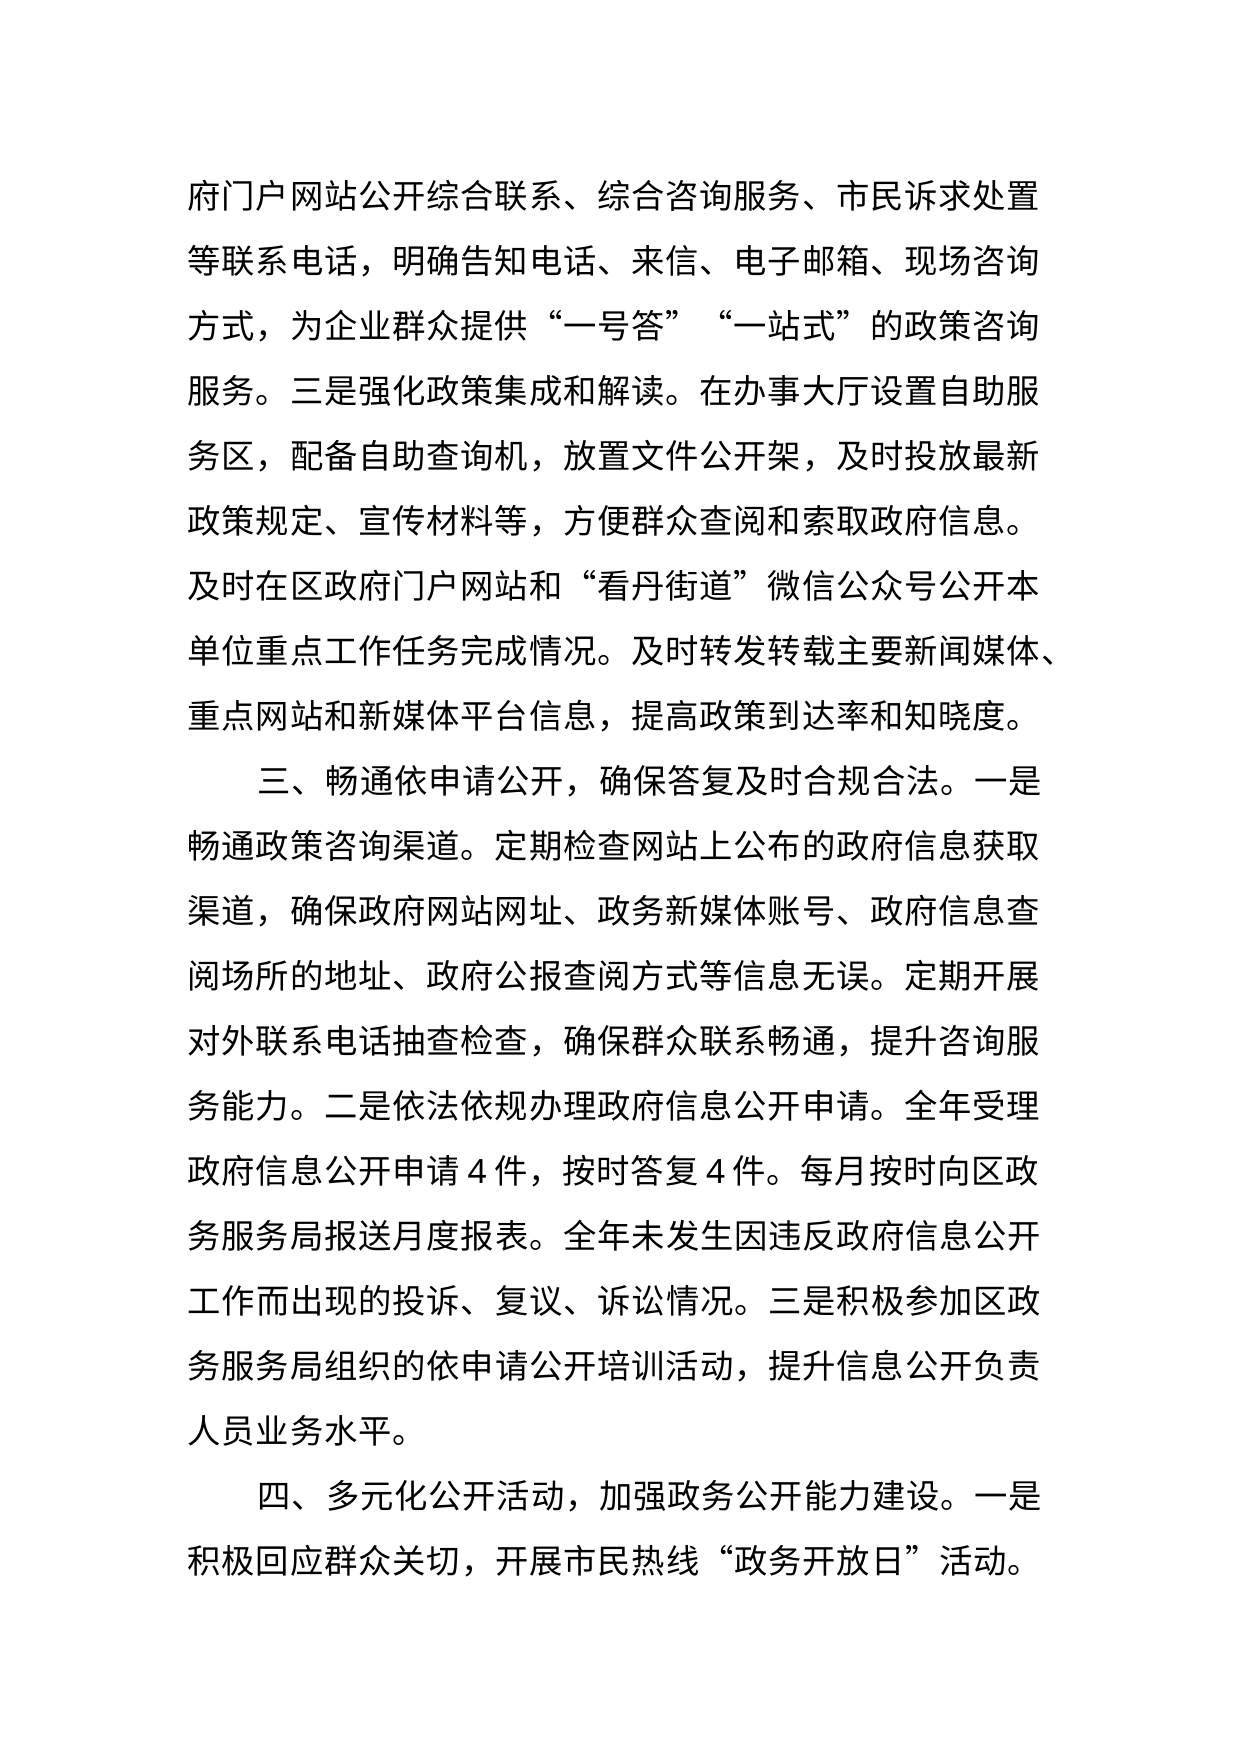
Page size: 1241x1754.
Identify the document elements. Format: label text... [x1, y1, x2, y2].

text 三、畅通依申请公开，确保答复及时合规合法。一是畅通政策咨询渠道。定期检查网站上公布的政府信息获取渠道，确保政府网站网址、政务新媒体账号、政府信息查阅场所的地址、政府公报查阅方式等信息无误。定期开展对外联系电话抽查检查，确保群众联系畅通，提升咨询服务能力。二是依法依规办理政府信息公开申请。全年受理政府信息公开申请4件，按时答复4件。每月按时向区政务服务局报送月度报表。全年未发生因违反政府信息公开工作而出现的投诉、复议、诉讼情况。三是积极参加区政务服务局组织的依申请公开培训活动，提升信息公开负责人员业务水平。 [187, 747, 1053, 1462]
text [187, 162, 1053, 747]
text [187, 1462, 1053, 1592]
